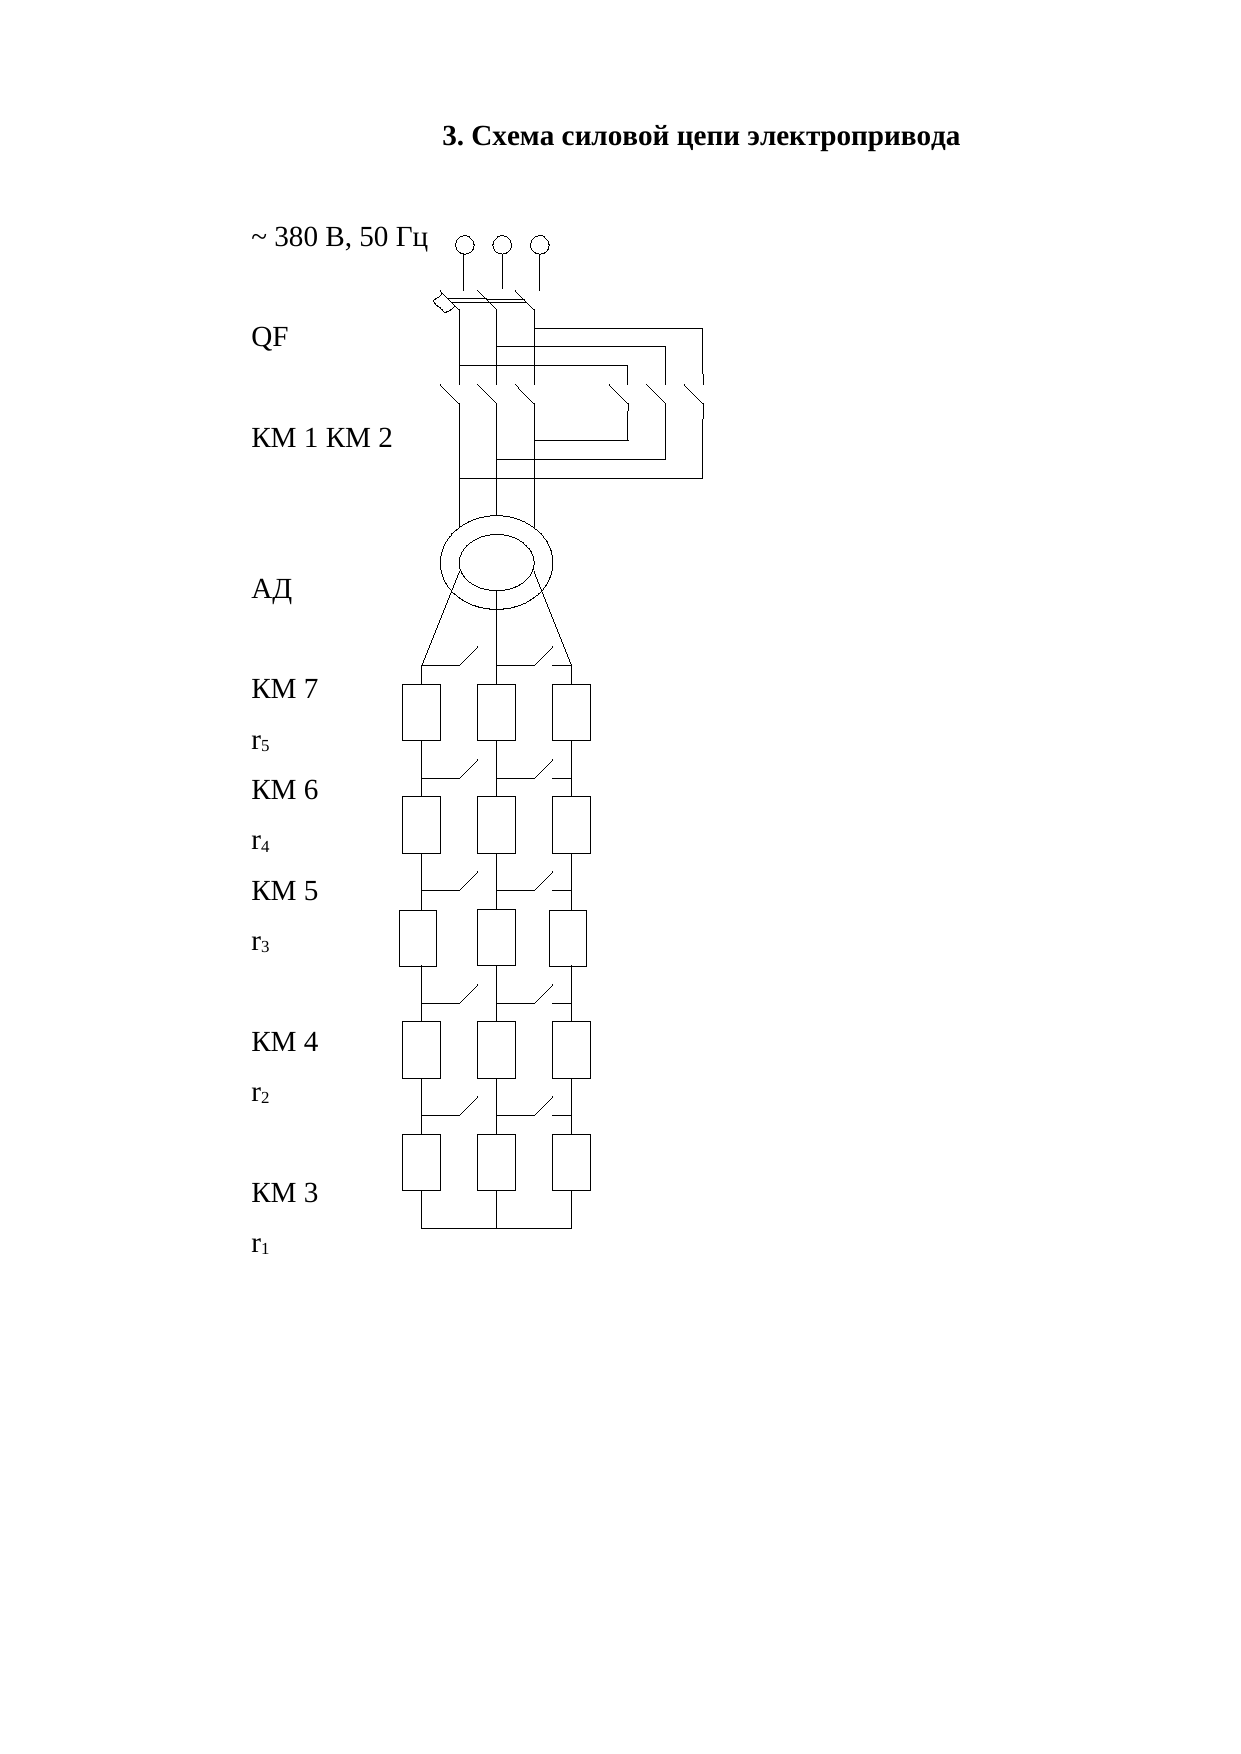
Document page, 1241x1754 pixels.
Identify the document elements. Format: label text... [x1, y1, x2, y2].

text r5 [177, 722, 1152, 755]
text 3. Схема силовой цепи электропривода [177, 118, 1152, 152]
text r3 [177, 923, 1152, 957]
text КМ 1 КМ 2 [177, 420, 1152, 453]
text КМ 5 [177, 873, 1152, 906]
text r1 [177, 1225, 1152, 1258]
text r2 [177, 1074, 1152, 1108]
text ~ 380 В, 50 Гц [177, 219, 1152, 252]
text КМ 7 [177, 672, 1152, 705]
text r4 [177, 822, 1152, 856]
text КМ 3 [177, 1175, 1152, 1208]
text КМ 6 [177, 772, 1152, 806]
text КМ 4 [177, 1024, 1152, 1057]
text QF [177, 319, 1152, 353]
text АД [177, 571, 1152, 604]
